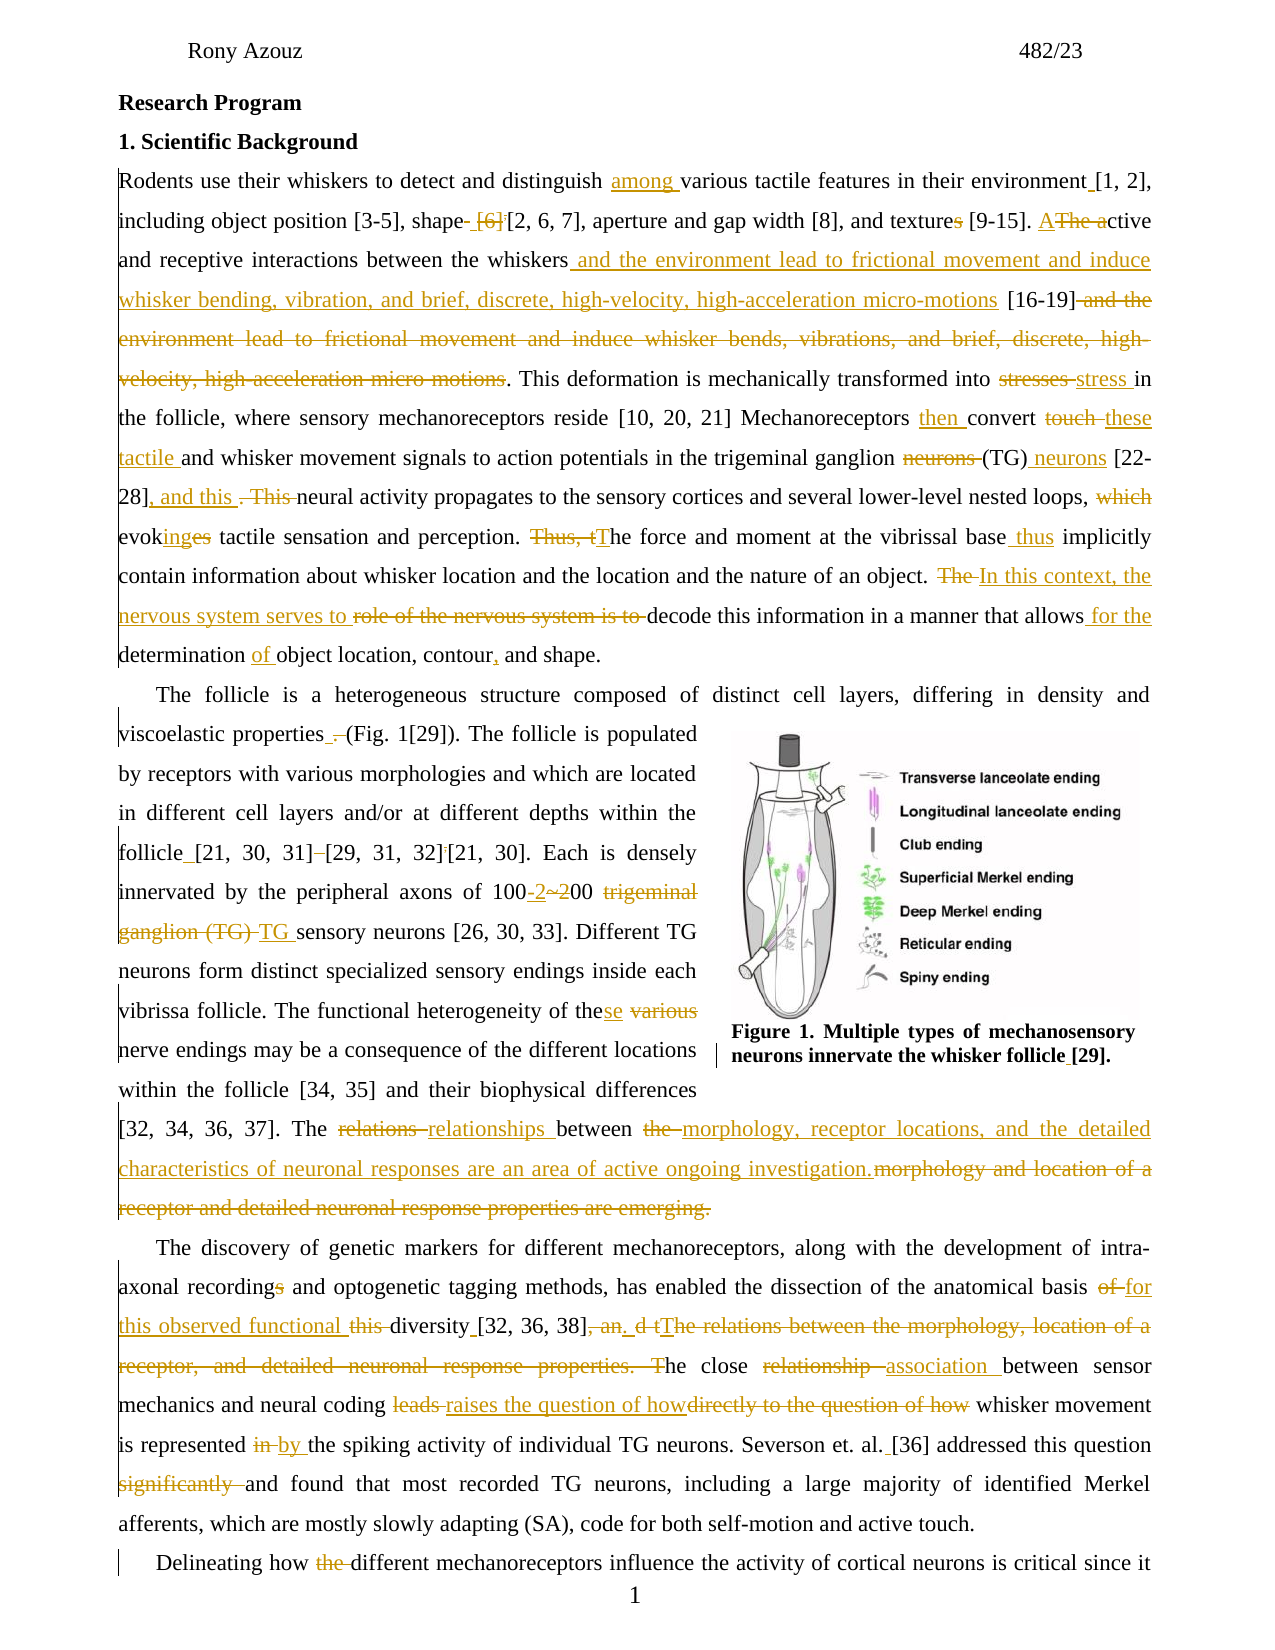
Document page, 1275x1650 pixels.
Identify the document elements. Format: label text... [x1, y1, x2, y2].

text The follicle is a heterogeneous structure composed of distinct cell layers, differing in density and viscoelastic properties(Fig. 1[29]). The follicle is populated by receptors with various morphologies and which are located in different cell layers and/or at different depths within the follicle[21, 30, 31][29, 31, 32][21, 30]. Each is densely innervated by the peripheral axons of 10000 sensory neurons [26, 30, 33]. Different TG neurons form distinct specialized sensory endings inside each vibrissa follicle. The functional heterogeneity of the nerve endings may be a consequence of the different locations within the follicle [34, 35] and their biophysical differences [32, 34, 36, 37]. The between [118, 681, 1152, 1220]
text Rodents use their whiskers to detect and distinguish various tactile features in their environment[1, 2], including object position [3-5], shape[2, 6, 7], aperture and gap width [8], and texture [9-15]. ctive and receptive interactions between the whiskers [16-19]. This deformation is mechanically transformed into in the follicle, where sensory mechanoreceptors reside [10, 20, 21] Mechanoreceptors convert and whisker movement signals to action potentials in the trigeminal ganglion (TG) [22-28]neural activity propagates to the sensory cortices and several lower-level nested loops, evok tactile sensation and perception. he force and moment at the vibrissal base implicitly contain information about whisker location and the location and the nature of an object. decode this information in a manner that allows determination object location, contour and shape. [119, 168, 1152, 668]
picture [731, 731, 1140, 1020]
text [119, 1549, 1152, 1576]
text Research Program [118, 89, 1152, 115]
text 1. Scientific Background [118, 128, 1152, 154]
text The discovery of genetic markers for different mechanoreceptors, along with the development of intra-axonal recording and optogenetic tagging methods, has enabled the dissection of the anatomical basis diversity[32, 36, 38]he close between sensor mechanics and neural coding whisker movement is represented the spiking activity of individual TG neurons. Severson et. al.[36] addressed this question and found that most recorded TG neurons, including a large majority of identified Merkel afferents, which are mostly slowly adapting (SA), code for both self-motion and active touch. [118, 1233, 1152, 1536]
